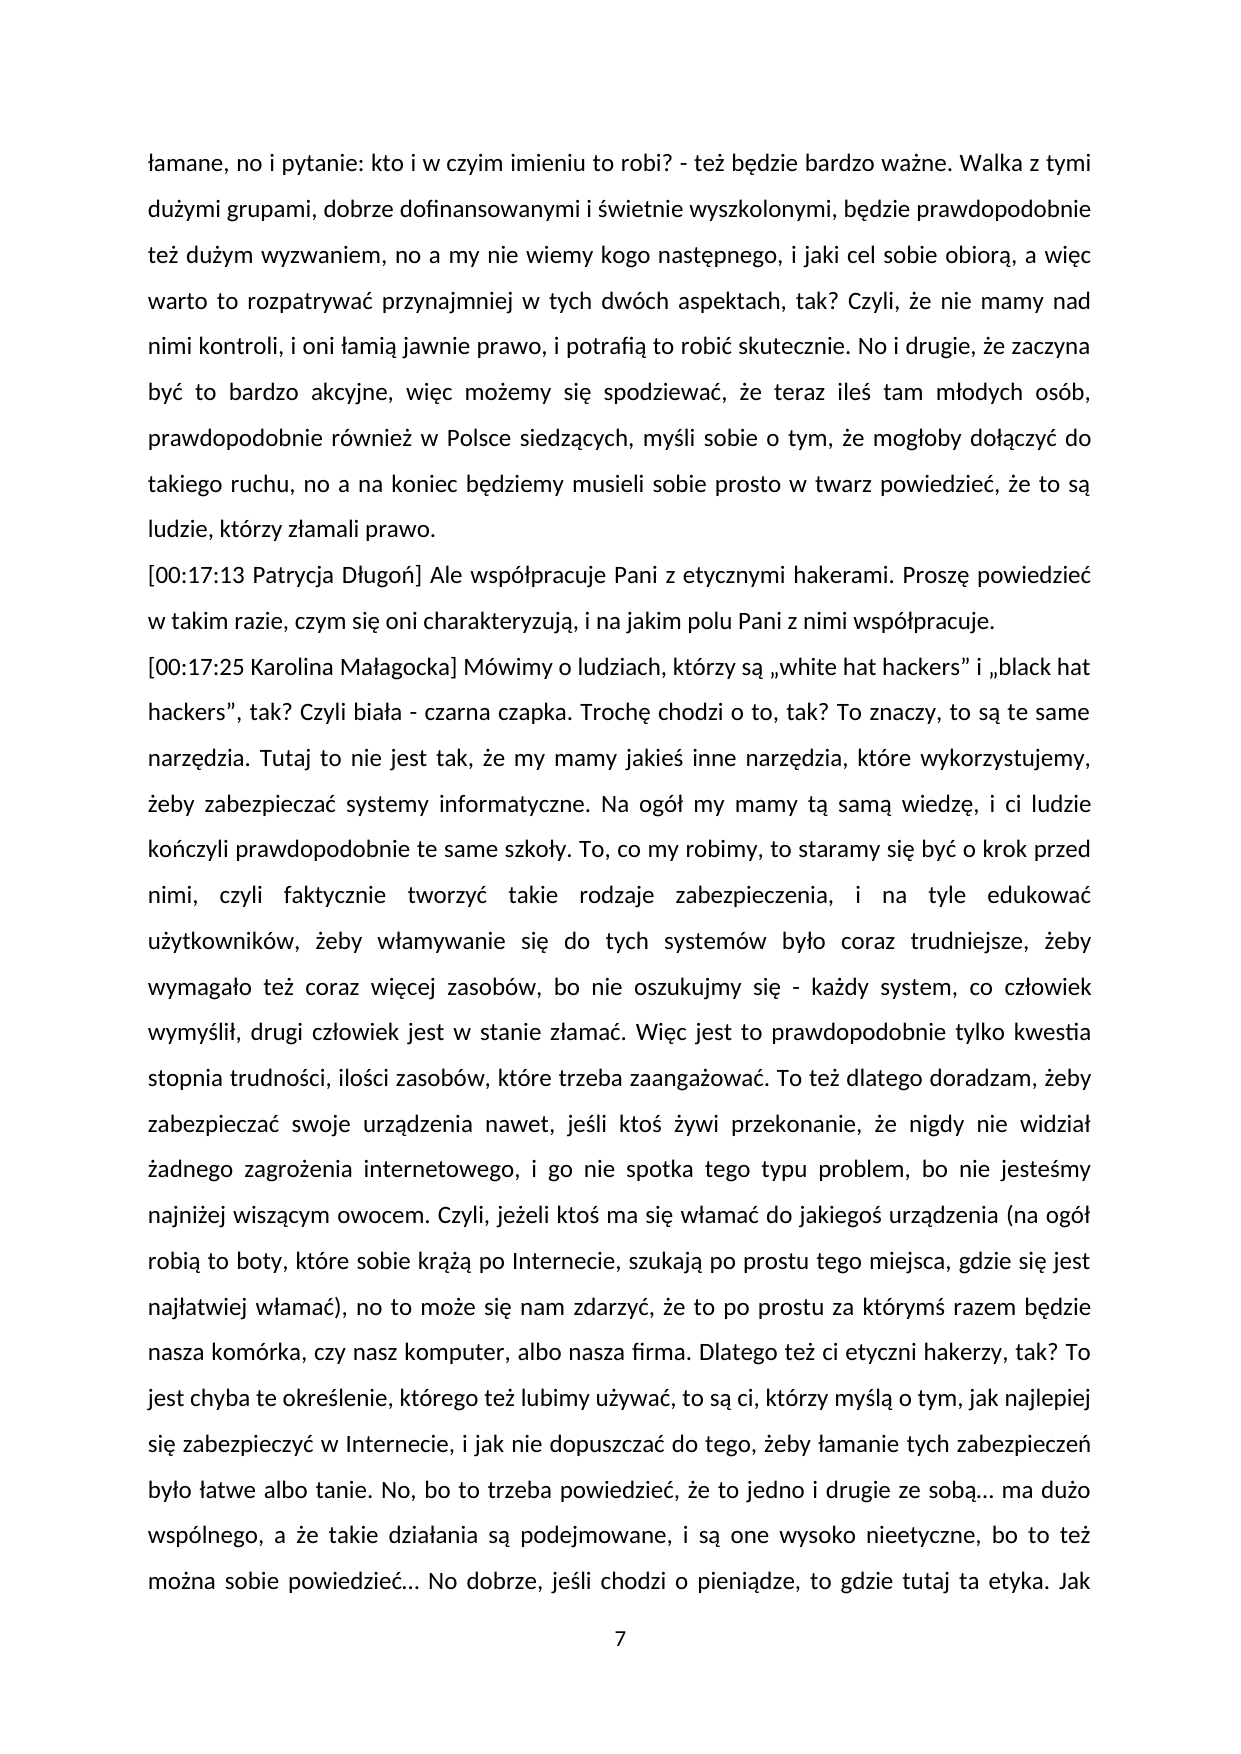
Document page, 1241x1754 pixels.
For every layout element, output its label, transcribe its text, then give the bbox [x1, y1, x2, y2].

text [148, 148, 1093, 544]
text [148, 651, 1093, 1596]
text [00:17:13 Patrycja Długoń] Ale współpracuje Pani z etycznymi hakerami. Proszę powiedzieć w takim razie, czym się oni charakteryzują, i na jakim polu Pani z nimi współpracuje. [148, 559, 1093, 635]
